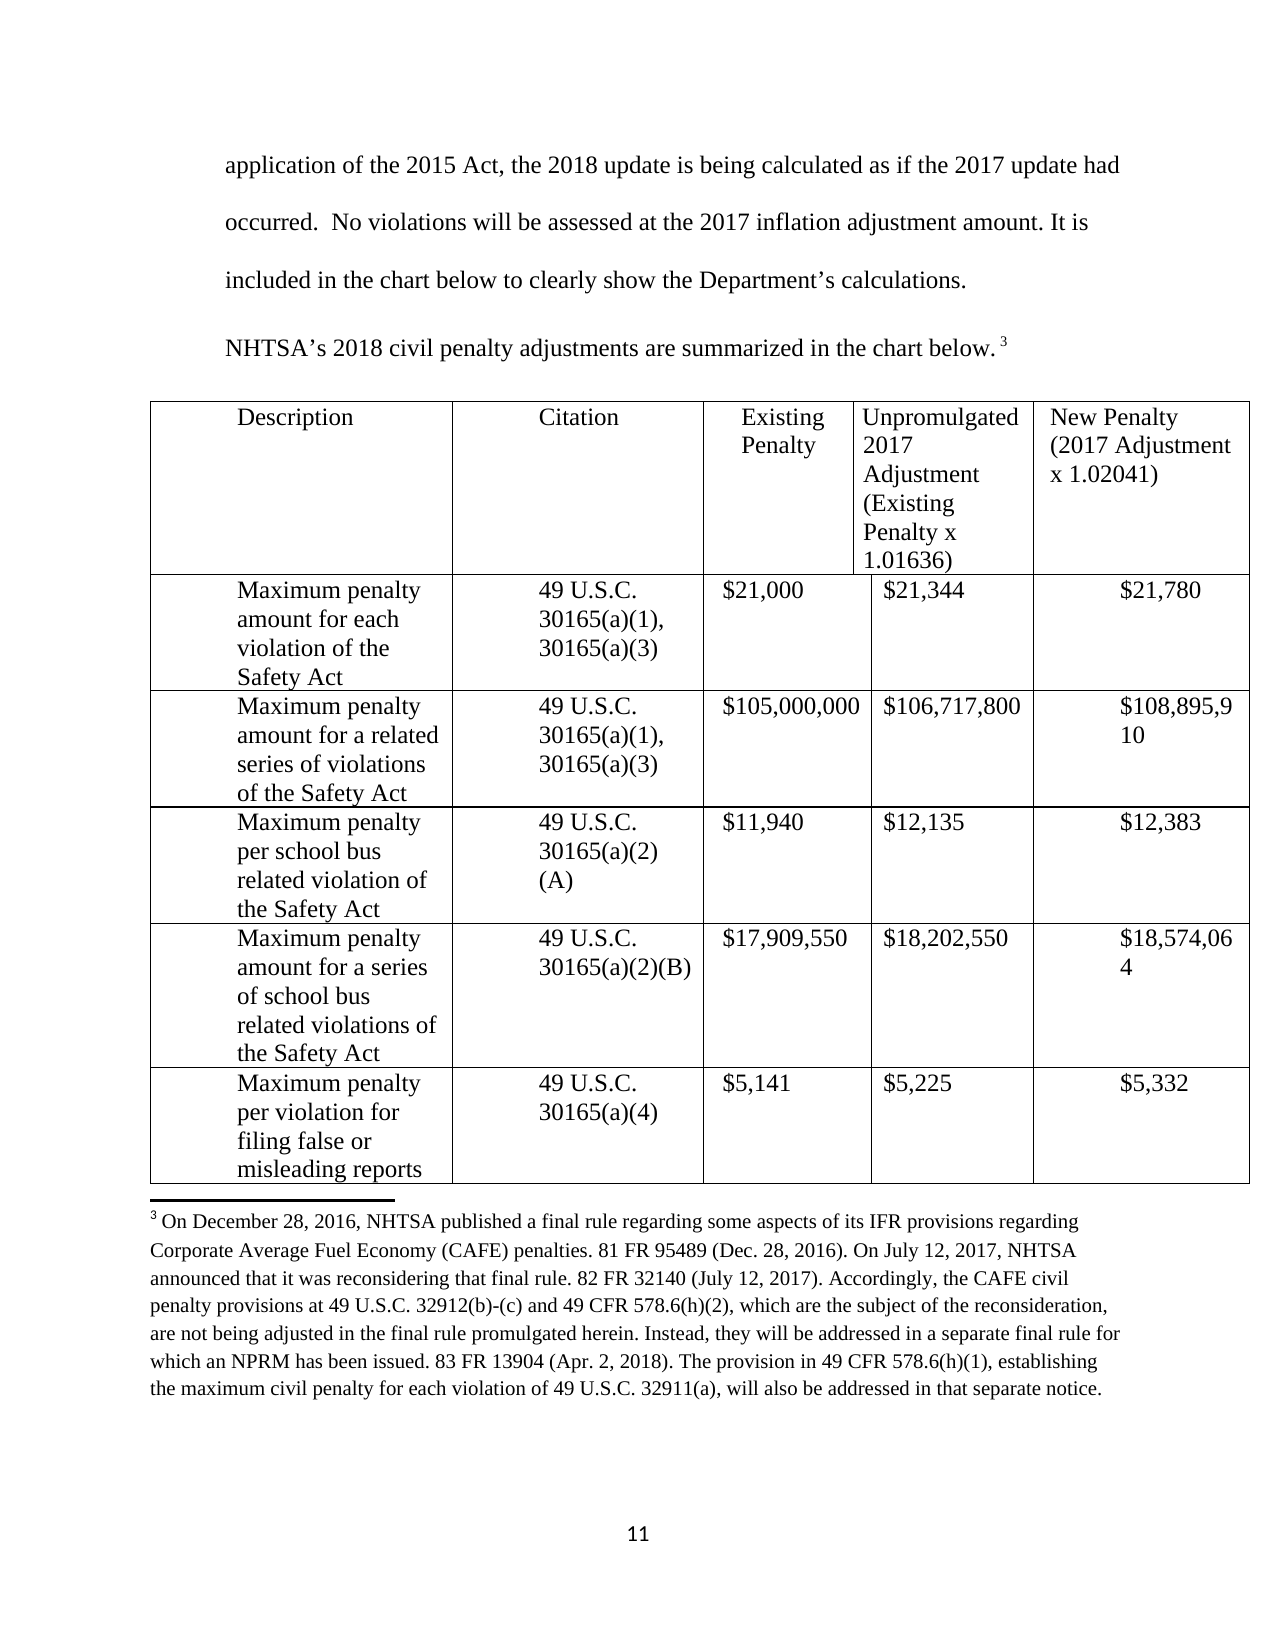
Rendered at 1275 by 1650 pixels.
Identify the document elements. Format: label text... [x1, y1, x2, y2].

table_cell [453, 1068, 703, 1183]
table_cell Maximum penalty amount for a series of school bus related violations of the Safety Act [151, 924, 452, 1067]
table_cell Maximum penalty per school bus related violation of the Safety Act [151, 808, 452, 922]
table_cell $21,780 [1034, 575, 1249, 690]
table_cell 49 U.S.C. 30165(a)(2)(B) [453, 924, 703, 1067]
table_cell $5,225 [872, 1068, 1033, 1183]
table_cell $5,332 [1034, 1068, 1249, 1183]
table_header Description [151, 402, 452, 574]
table_cell 49 U.S.C. 30165(a)(2)(A) [453, 808, 703, 922]
table_cell $21,344 [872, 575, 1033, 690]
table_header Unpromulgated 2017 Adjustment (Existing Penalty x 1.01636) [854, 402, 1033, 574]
table_cell $106,717,800 [872, 691, 1033, 806]
table_cell $105,000,000 [704, 691, 871, 806]
table_cell $11,940 [704, 808, 871, 922]
table_cell Maximum penalty amount for a related series of violations of the Safety Act [151, 691, 452, 806]
table_cell Maximum penalty amount for each violation of the Safety Act [151, 575, 452, 690]
table_cell $5,141 [704, 1068, 871, 1183]
table_header Existing Penalty [704, 402, 853, 574]
table_cell $12,383 [1034, 808, 1249, 922]
text NHTSA’s 2018 civil penalty adjustments are summarized in the chart below. [225, 333, 1125, 362]
table_cell $12,135 [872, 808, 1033, 922]
table_cell $108,895,910 [1034, 691, 1249, 806]
table_cell Maximum penalty per violation for filing false or misleading reports [151, 1068, 452, 1183]
table_cell $18,202,550 [872, 924, 1033, 1067]
table_cell $17,909,550 [704, 924, 871, 1067]
table_cell $21,000 [704, 575, 871, 690]
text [225, 150, 1125, 294]
table_cell $18,574,064 [1034, 924, 1249, 1067]
table_header Citation [453, 402, 703, 574]
table_cell 49 U.S.C. 30165(a)(1), 30165(a)(3) [453, 691, 703, 806]
table_header New Penalty (2017 Adjustment x 1.02041) [1034, 402, 1249, 574]
table_cell 49 U.S.C. 30165(a)(1), 30165(a)(3) [453, 575, 703, 690]
